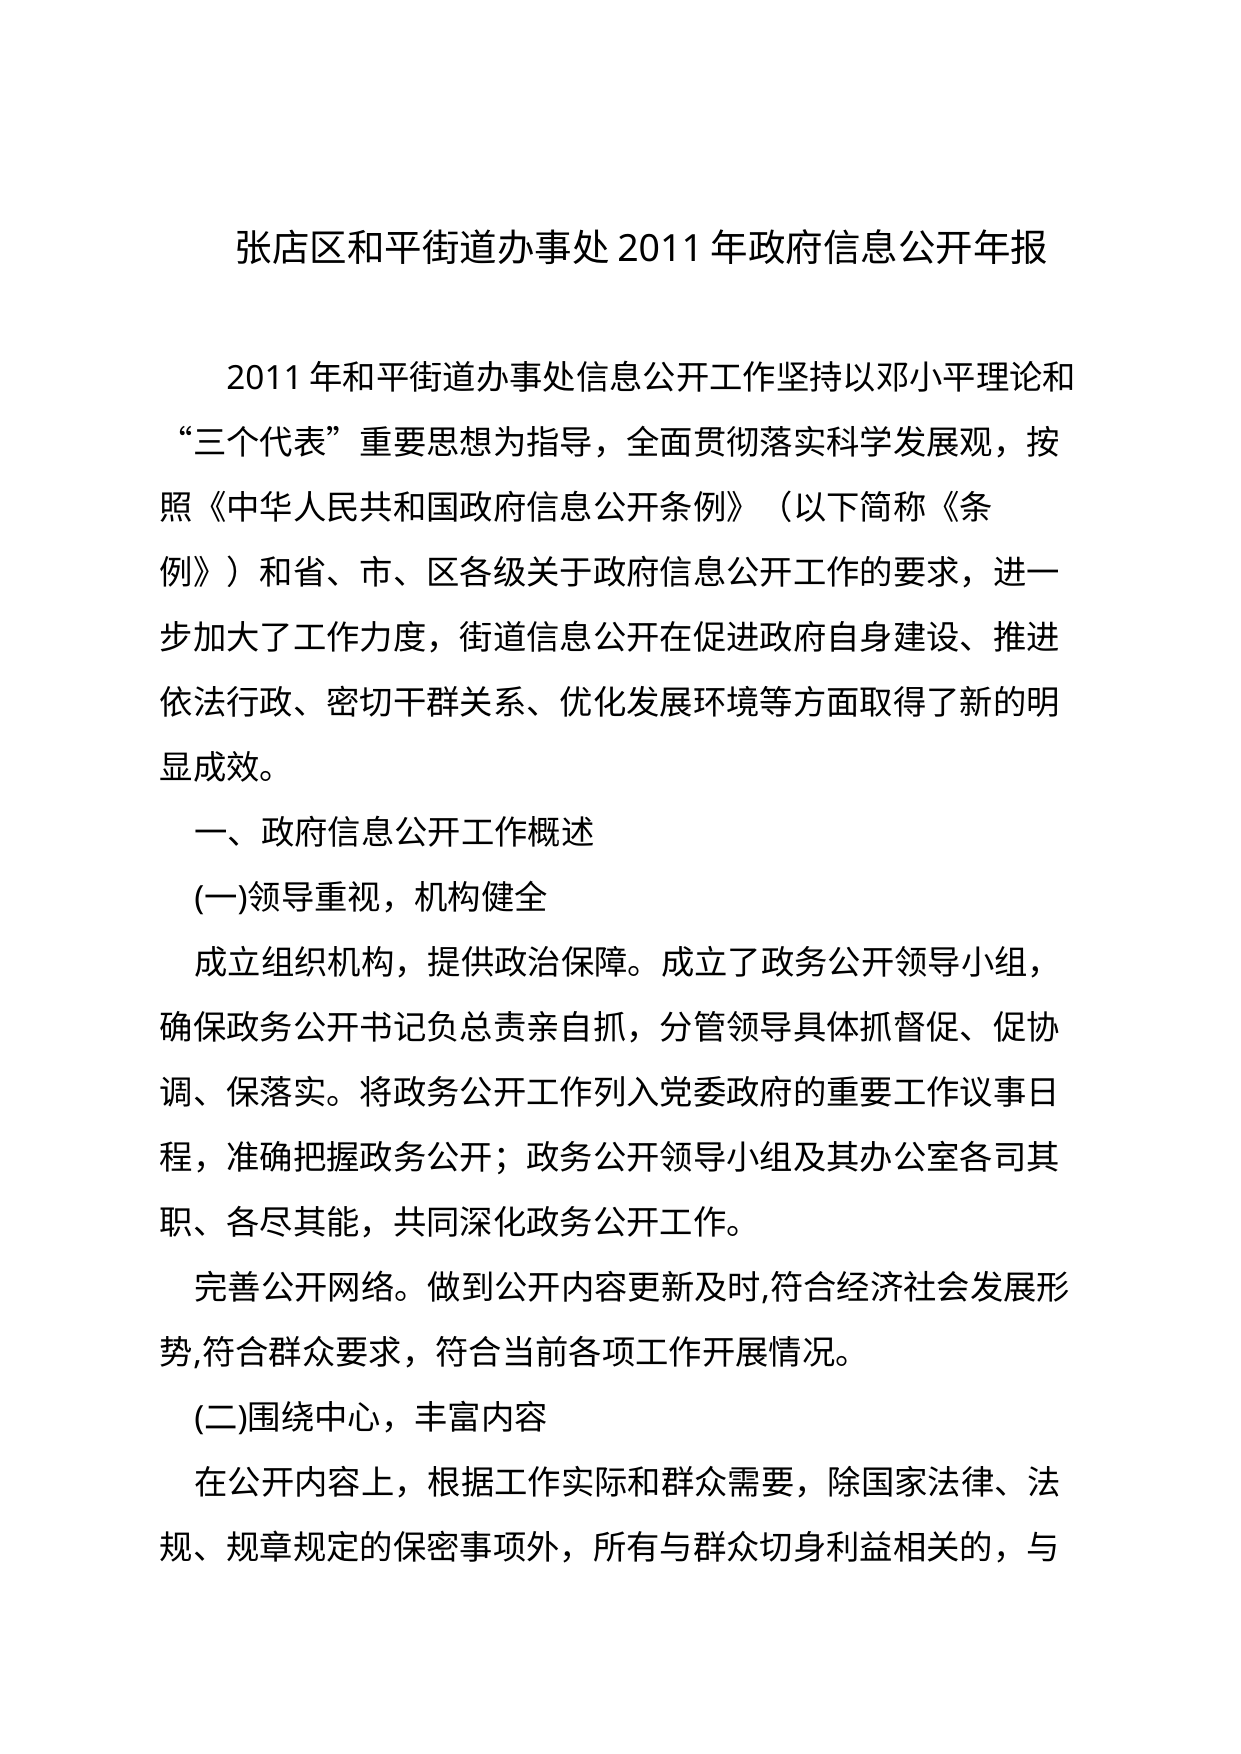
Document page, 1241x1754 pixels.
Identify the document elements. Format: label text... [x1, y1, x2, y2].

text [159, 342, 1081, 1577]
text 张店区和平街道办事处2011年政府信息公开年报 [159, 212, 1081, 277]
